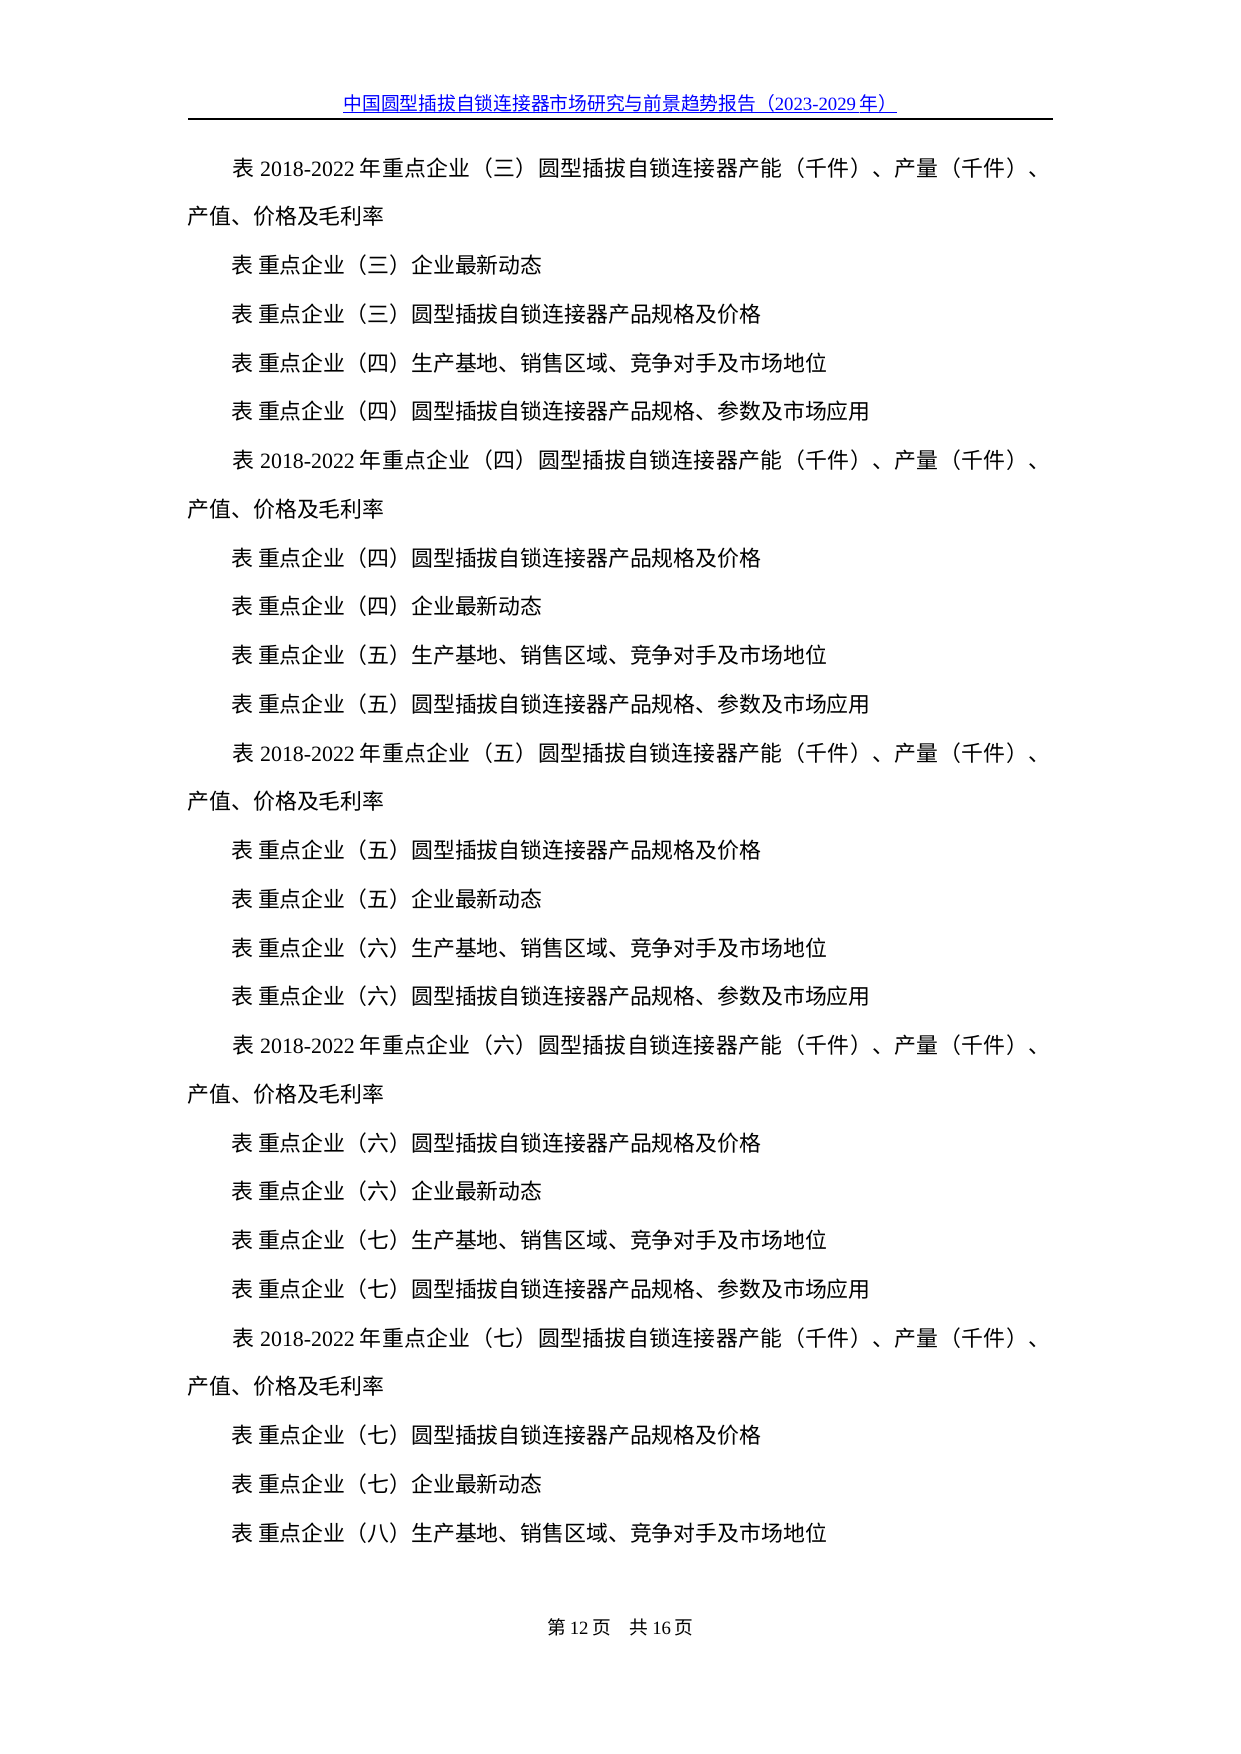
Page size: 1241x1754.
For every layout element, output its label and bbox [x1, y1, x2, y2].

text [187, 150, 1053, 1548]
